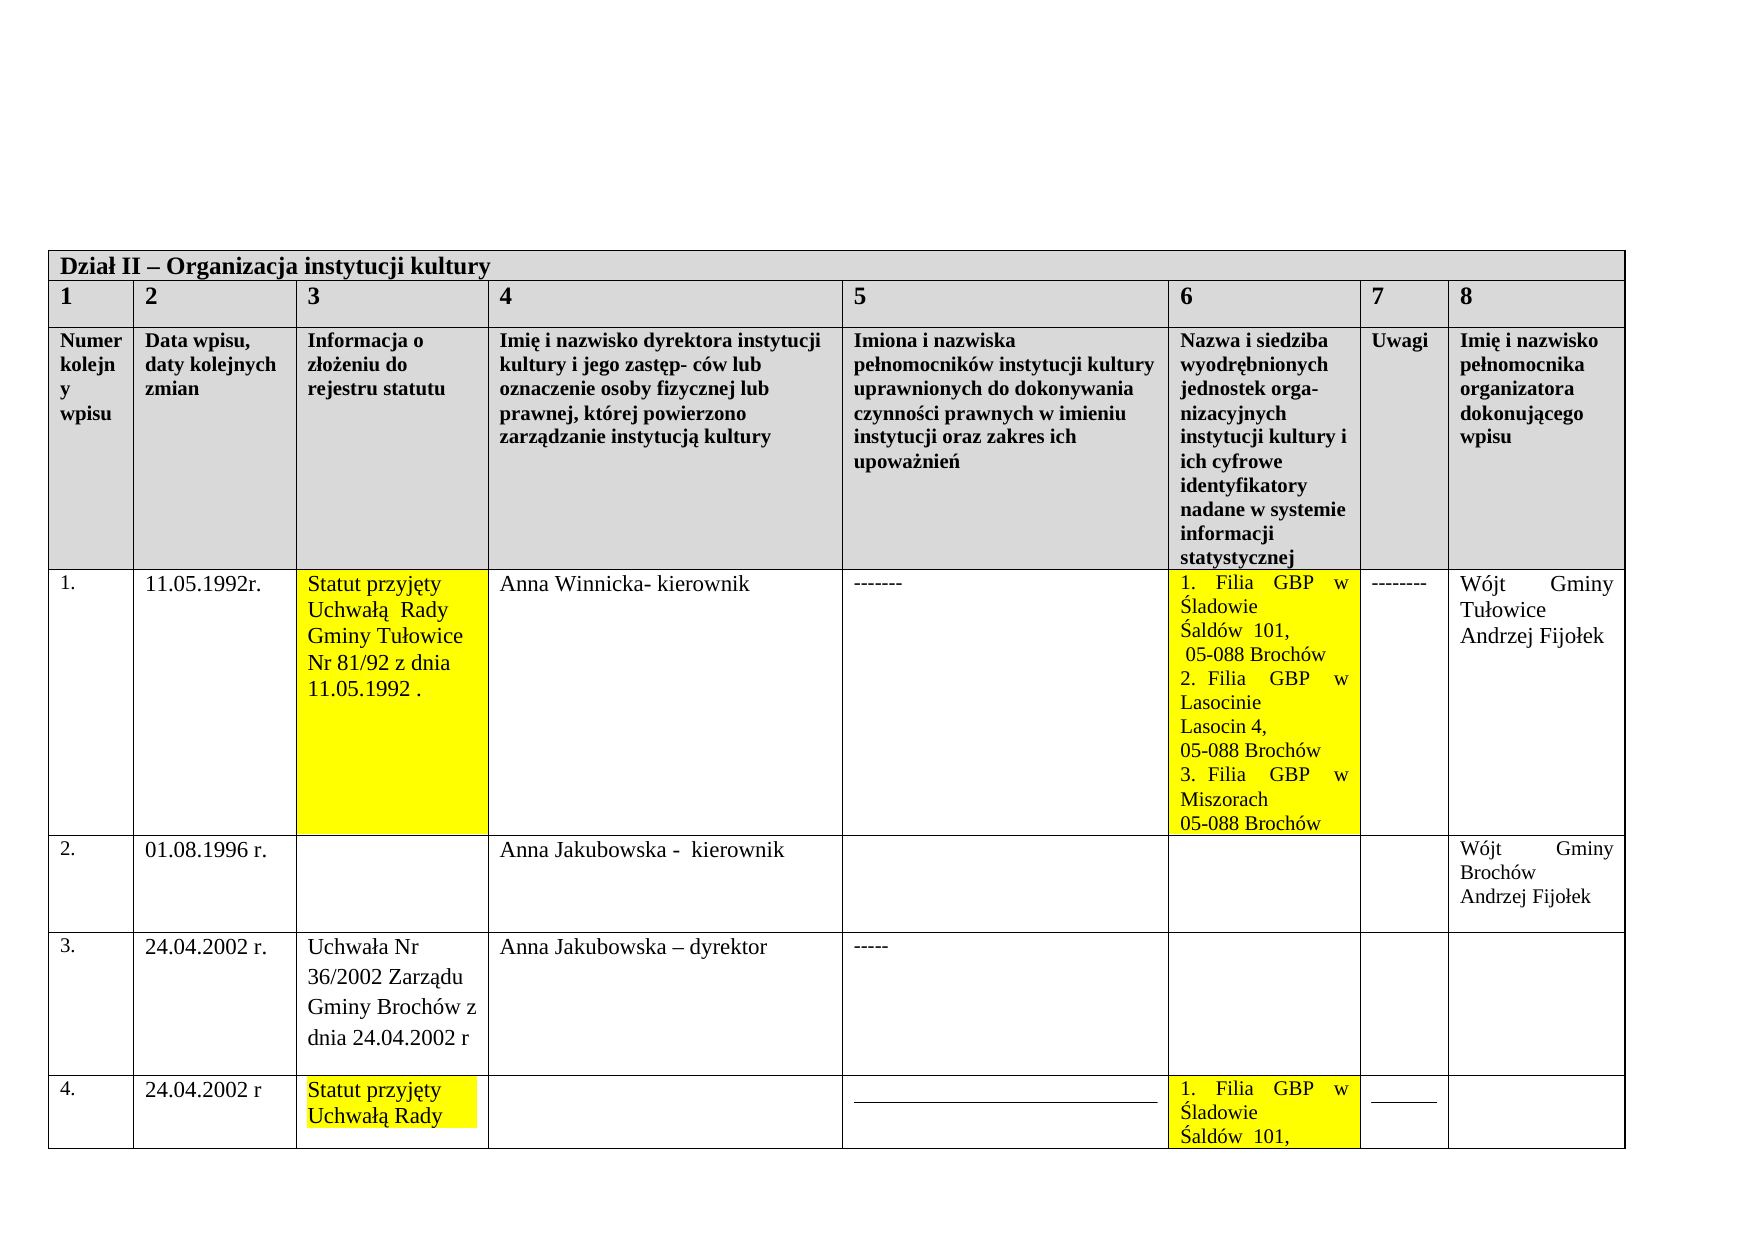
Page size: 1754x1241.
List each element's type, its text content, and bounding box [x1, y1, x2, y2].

table_cell [1449, 1076, 1624, 1148]
table_cell Numer kolejny wpisu [49, 328, 133, 569]
table_cell Imiona i nazwiska pełnomocników instytucji kultury uprawnionych do dokonywania czynności prawnych w imieniu instytucji oraz zakres ich upoważnień [843, 328, 1168, 569]
table_cell 3 [297, 281, 488, 327]
table_cell [297, 836, 488, 932]
table_cell [1361, 1076, 1448, 1148]
table_cell [843, 1076, 1168, 1148]
table_cell 7 [1361, 281, 1448, 327]
table_cell 1. [49, 570, 133, 834]
table_cell 3. [49, 933, 133, 1074]
table_cell Nazwa i siedziba wyodrębnionych jednostek orga-nizacyjnych instytucji kultury i ich cyfrowe identyfikatory nadane w systemie informacji statystycznej [1169, 328, 1360, 569]
table_cell Data wpisu, daty kolejnych zmian [134, 328, 296, 569]
table_cell [1361, 836, 1448, 932]
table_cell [297, 1076, 488, 1148]
table_cell [1449, 933, 1624, 1074]
table_header Dział II – Organizacja instytucji kultury [49, 251, 1624, 280]
table_cell 1 [49, 281, 133, 327]
table_cell Anna Jakubowska – dyrektor [489, 933, 842, 1074]
table_cell 01.08.1996 r. [134, 836, 296, 932]
table_cell [1169, 836, 1360, 932]
table_cell Informacja o złożeniu do rejestru statutu [297, 328, 488, 569]
table_cell 24.04.2002 r. [134, 933, 296, 1074]
table_cell 8 [1449, 281, 1624, 327]
table_cell -------- [1361, 570, 1448, 834]
table_cell 4 [489, 281, 842, 327]
table_cell Imię i nazwisko dyrektora instytucji kultury i jego zastęp- ców lub oznaczenie osoby fizycznej lub prawnej, której powierzono zarządzanie instytucją kultury [489, 328, 842, 569]
table_cell 4. [49, 1076, 133, 1148]
table_cell Wójt Gminy Tułowice Andrzej Fijołek [1449, 570, 1624, 834]
table_cell [1361, 933, 1448, 1074]
table_cell Uwagi [1361, 328, 1448, 569]
table_cell [489, 1076, 842, 1148]
table_cell 1. Filia GBP w Śladowie Śaldów 101, 05-088 Brochów 2. Filia GBP w Lasocinie Lasocin 4, 05-088 Brochów 3. Filia GBP w Miszorach 05-088 Brochów [1169, 570, 1360, 834]
table_cell ------- [843, 570, 1168, 834]
table_cell Uchwała Nr 36/2002 Zarządu Gminy Brochów z dnia 24.04.2002 r [297, 933, 488, 1074]
table_cell [843, 836, 1168, 932]
table_cell Anna Jakubowska - kierownik [489, 836, 842, 932]
table_cell ----- [843, 933, 1168, 1074]
table_cell 11.05.1992r. [134, 570, 296, 834]
table_cell 2. [49, 836, 133, 932]
table_cell 24.04.2002 r [134, 1076, 296, 1148]
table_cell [1169, 1076, 1360, 1148]
table_cell [1169, 933, 1360, 1074]
table_cell Anna Winnicka- kierownik [489, 570, 842, 834]
table_cell 5 [843, 281, 1168, 327]
table_cell 2 [134, 281, 296, 327]
table_cell Wójt Gminy Brochów Andrzej Fijołek [1449, 836, 1624, 932]
table_cell 6 [1169, 281, 1360, 327]
table_cell Imię i nazwisko pełnomocnika organizatora dokonującego wpisu [1449, 328, 1624, 569]
table_cell Statut przyjęty Uchwałą Rady Gminy Tułowice Nr 81/92 z dnia 11.05.1992 . [297, 570, 488, 834]
